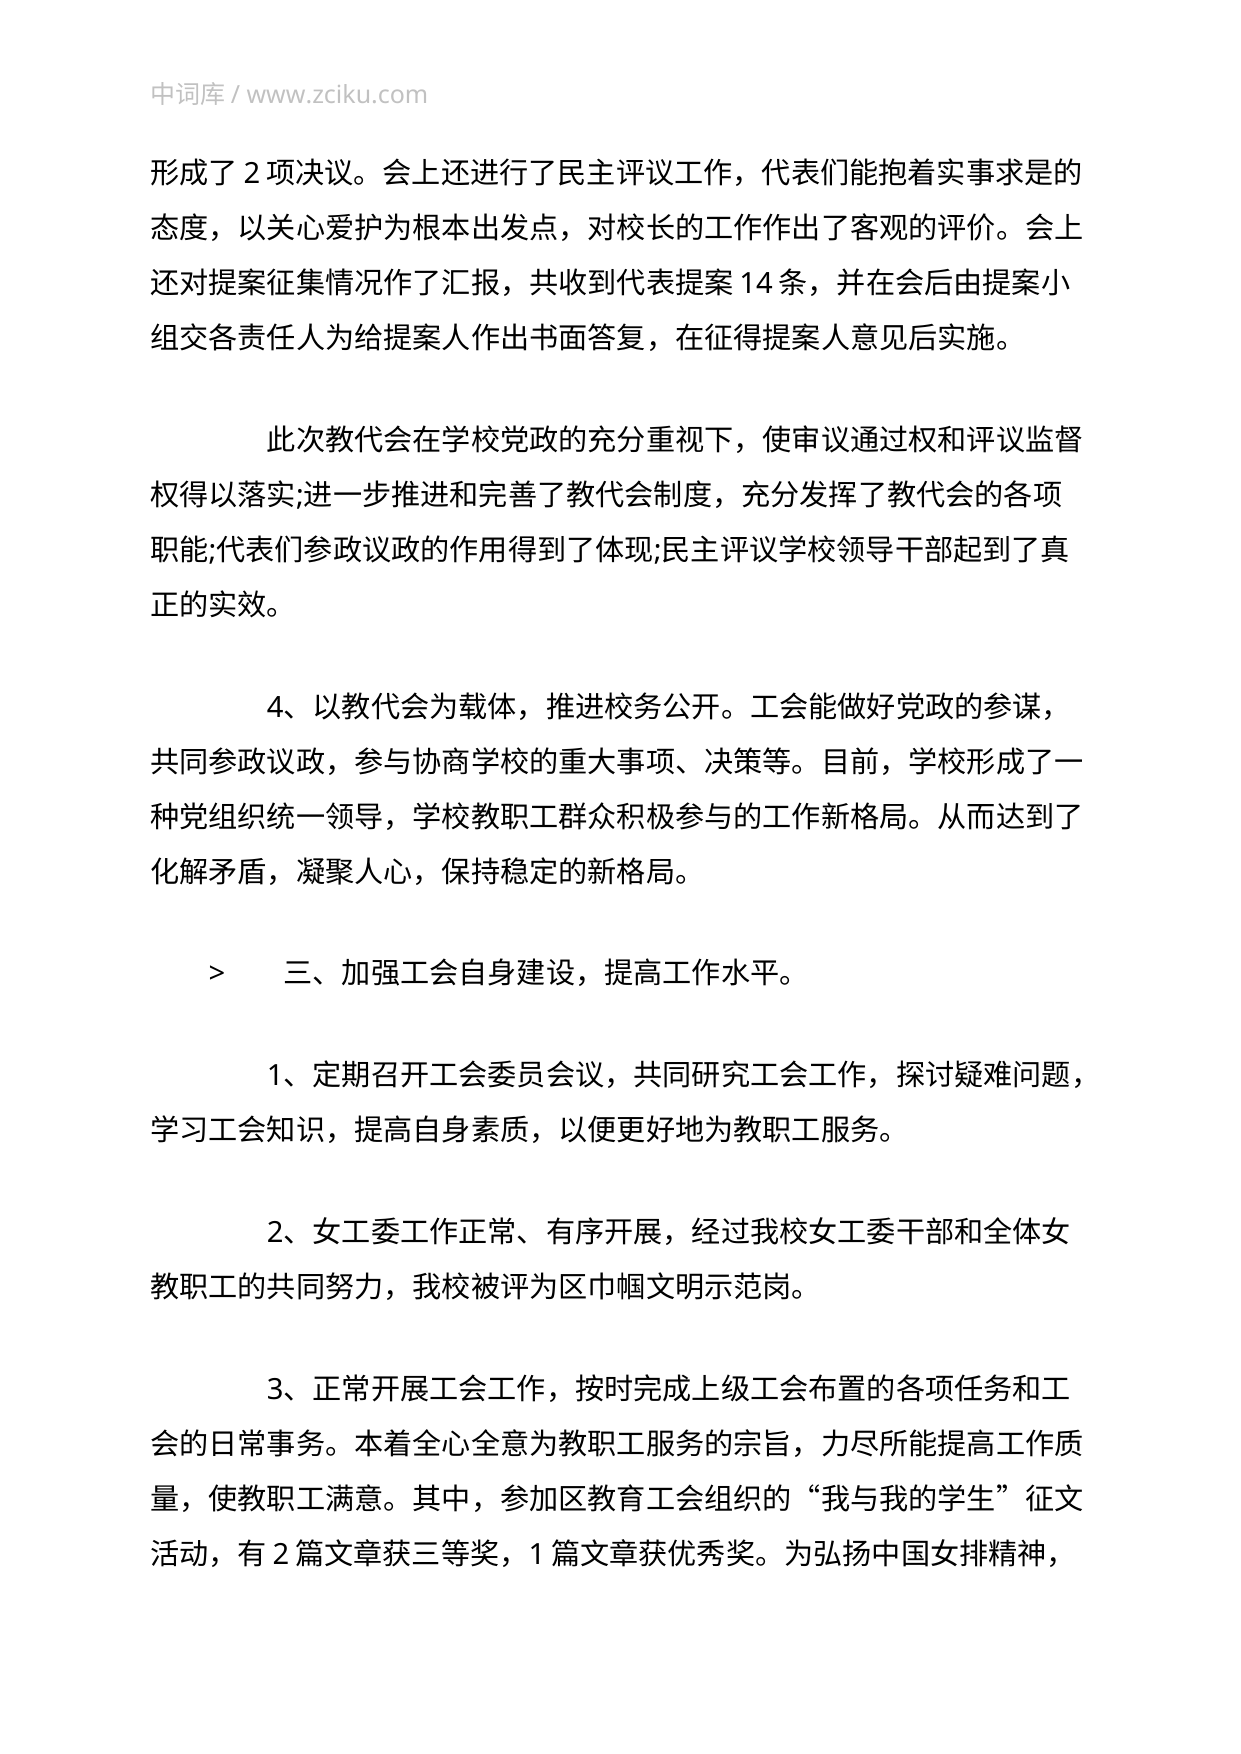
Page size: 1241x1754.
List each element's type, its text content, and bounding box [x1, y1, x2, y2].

text 此次教代会在学校党政的充分重视下，使审议通过权和评议监督权得以落实;进一步推进和完善了教代会制度，充分发挥了教代会的各项职能;代表们参政议政的作用得到了体现;民主评议学校领导干部起到了真正的实效。 [150, 417, 1090, 624]
text 2、女工委工作正常、有序开展，经过我校女工委干部和全体女教职工的共同努力，我校被评为区巾帼文明示范岗。 [150, 1209, 1090, 1306]
text 1、定期召开工会委员会议，共同研究工会工作，探讨疑难问题，学习工会知识，提高自身素质，以便更好地为教职工服务。 [150, 1052, 1090, 1149]
text > 三、加强工会自身建设，提高工作水平。 [150, 950, 1090, 992]
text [150, 150, 1090, 357]
text 4、以教代会为载体，推进校务公开。工会能做好党政的参谋，共同参政议政，参与协商学校的重大事项、决策等。目前，学校形成了一种党组织统一领导，学校教职工群众积极参与的工作新格局。从而达到了化解矛盾，凝聚人心，保持稳定的新格局。 [150, 683, 1090, 890]
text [150, 1365, 1090, 1573]
